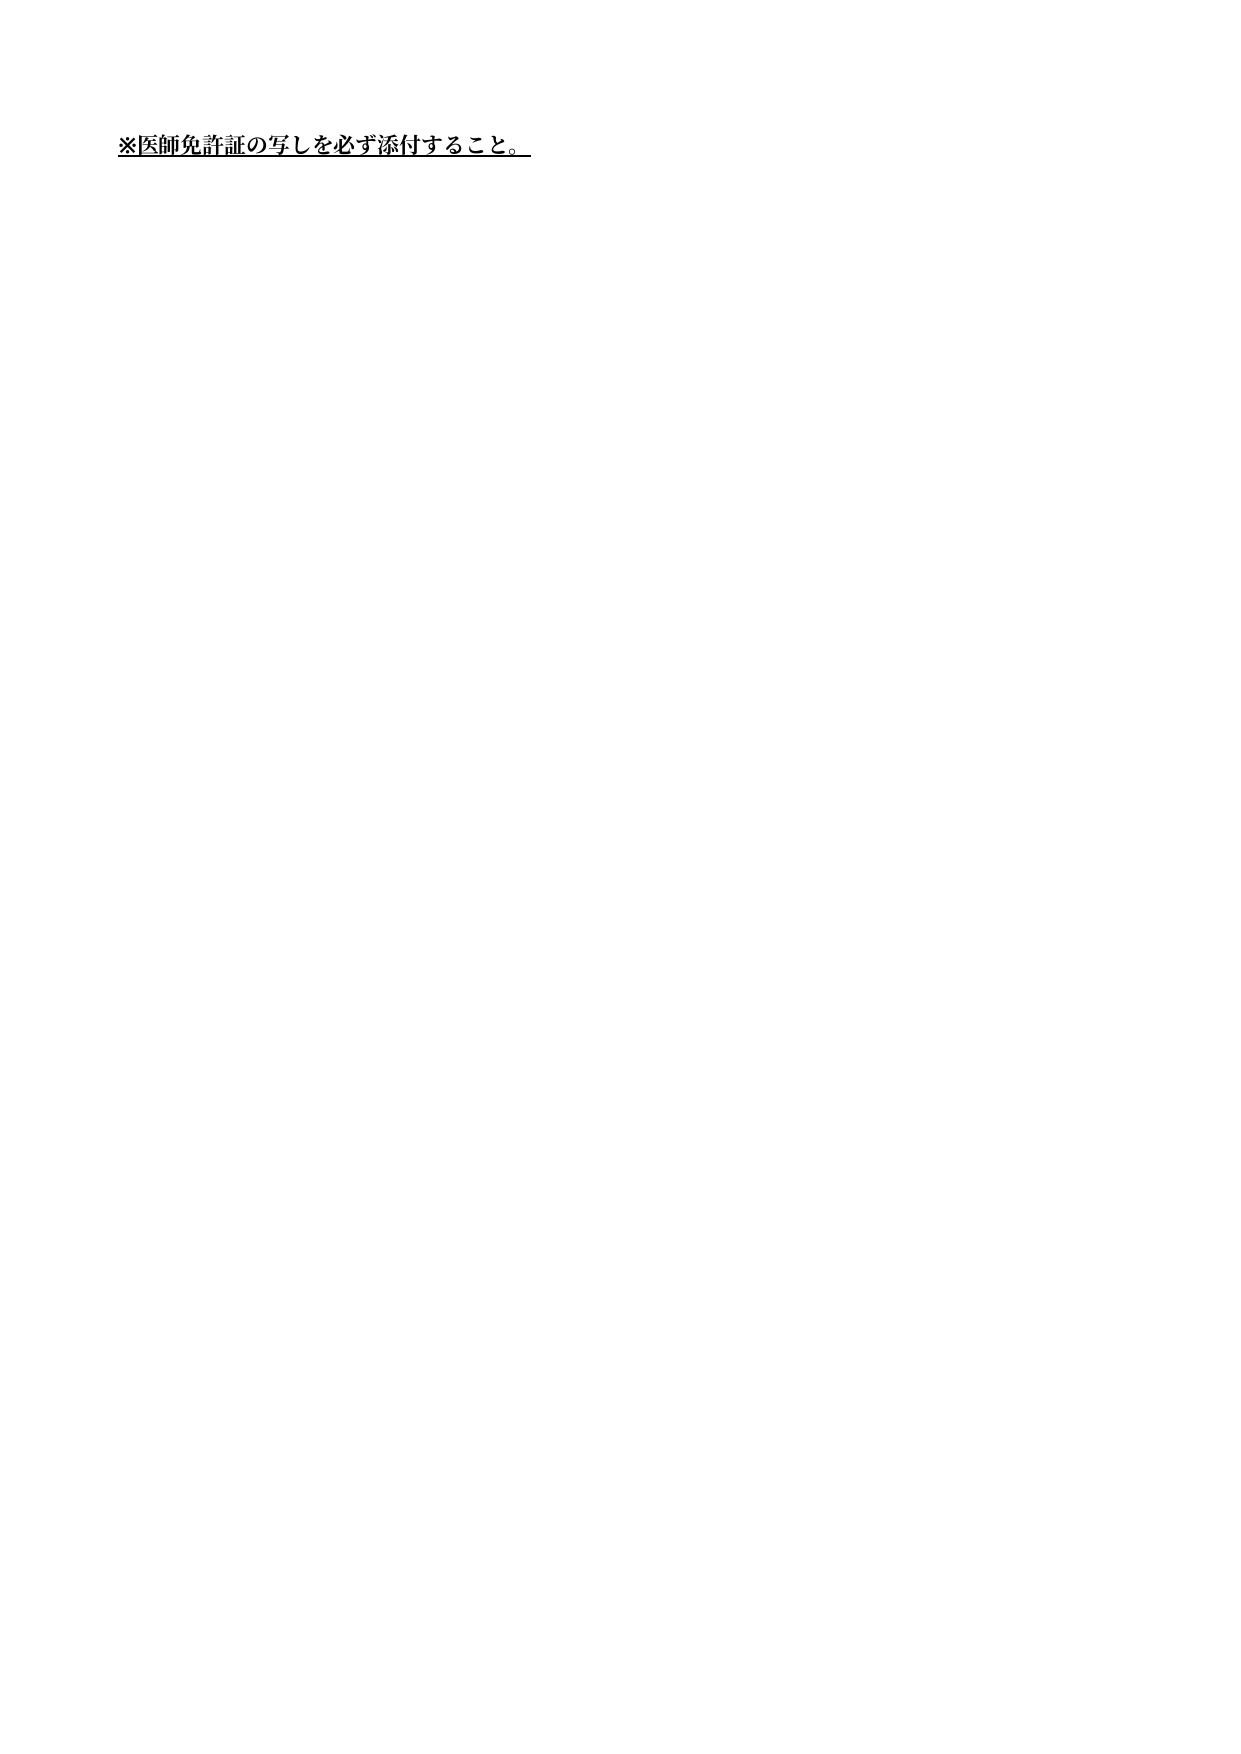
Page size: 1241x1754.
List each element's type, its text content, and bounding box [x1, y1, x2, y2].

text ※医師免許証の写しを必ず添付すること。 [118, 127, 1122, 162]
